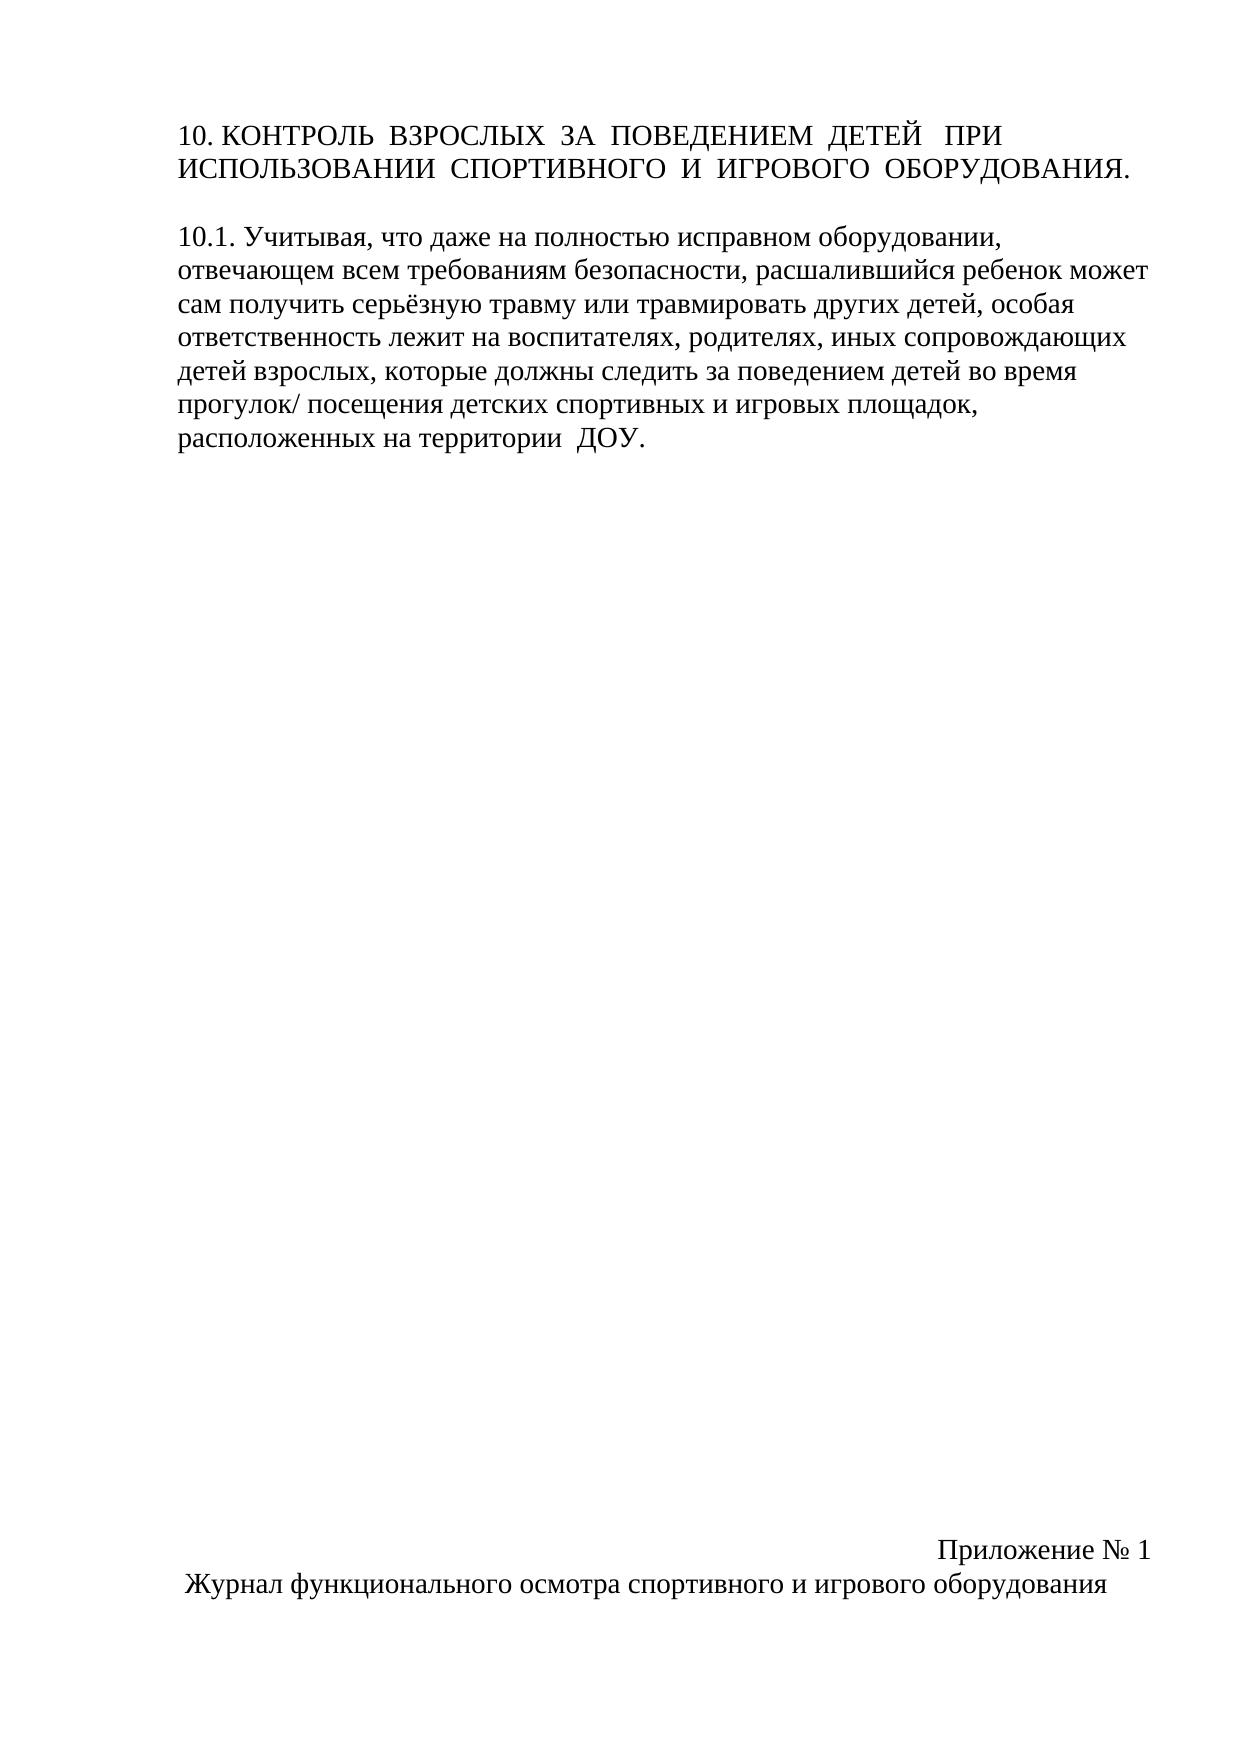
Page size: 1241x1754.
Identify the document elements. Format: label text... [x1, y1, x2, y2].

text Приложение № 1 [177, 1532, 1152, 1566]
text 10. КОНТРОЛЬ ВЗРОСЛЫХ ЗА ПОВЕДЕНИЕМ ДЕТЕЙ ПРИ ИСПОЛЬЗОВАНИИ СПОРТИВНОГО И ИГРОВОГО ОБОРУДОВАНИЯ. [177, 118, 1152, 185]
text Журнал функционального осмотра спортивного и игрового оборудования [177, 1566, 1152, 1599]
text 10.1. Учитывая, что даже на полностью исправном оборудовании, отвечающем всем требованиям безопасности, расшалившийся ребенок может сам получить серьёзную травму или травмировать других детей, особая ответственность лежит на воспитателях, родителях, иных сопровождающих детей взрослых, которые должны следить за поведением детей во время прогулок/ посещения детских спортивных и игровых площадок, расположенных на территории ДОУ. [177, 219, 1152, 453]
